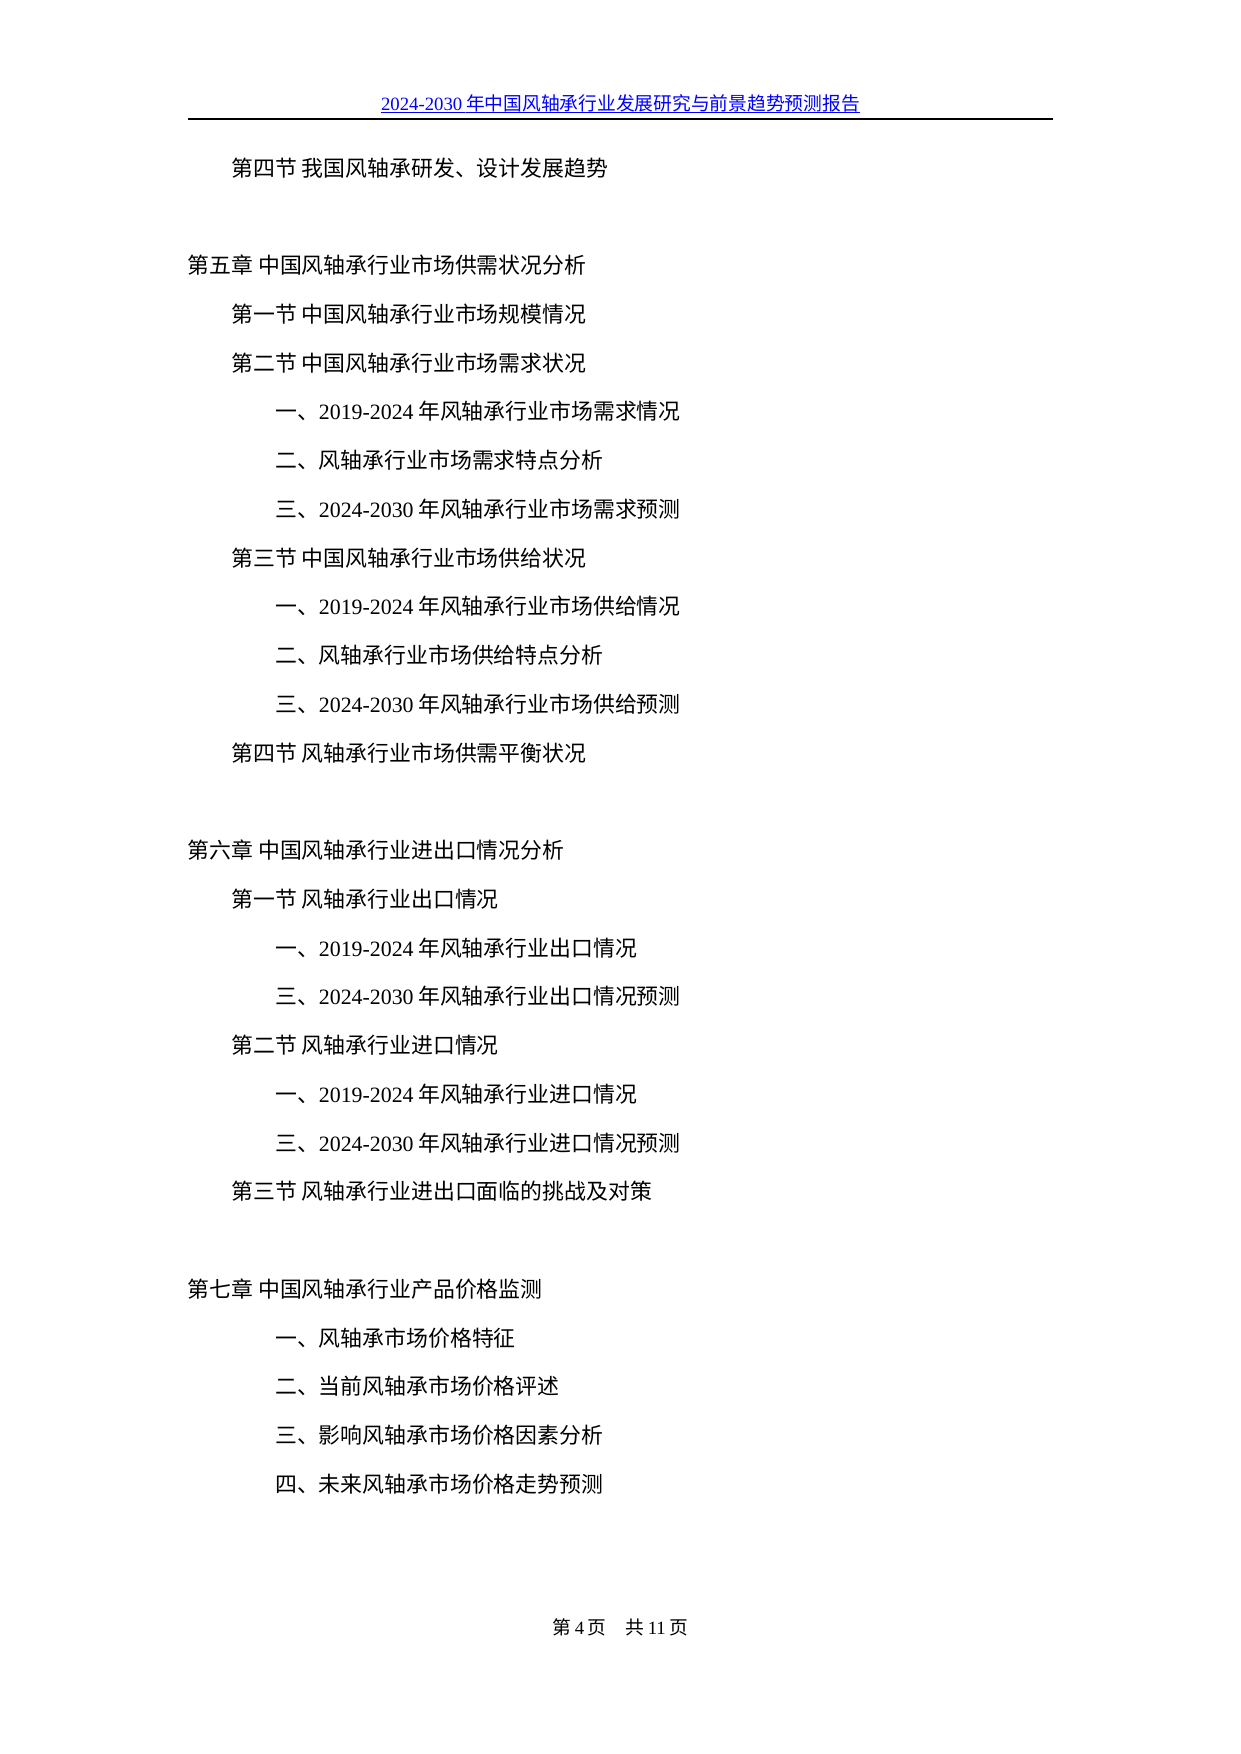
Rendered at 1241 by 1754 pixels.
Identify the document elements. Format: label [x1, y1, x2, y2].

text [187, 150, 1053, 1499]
